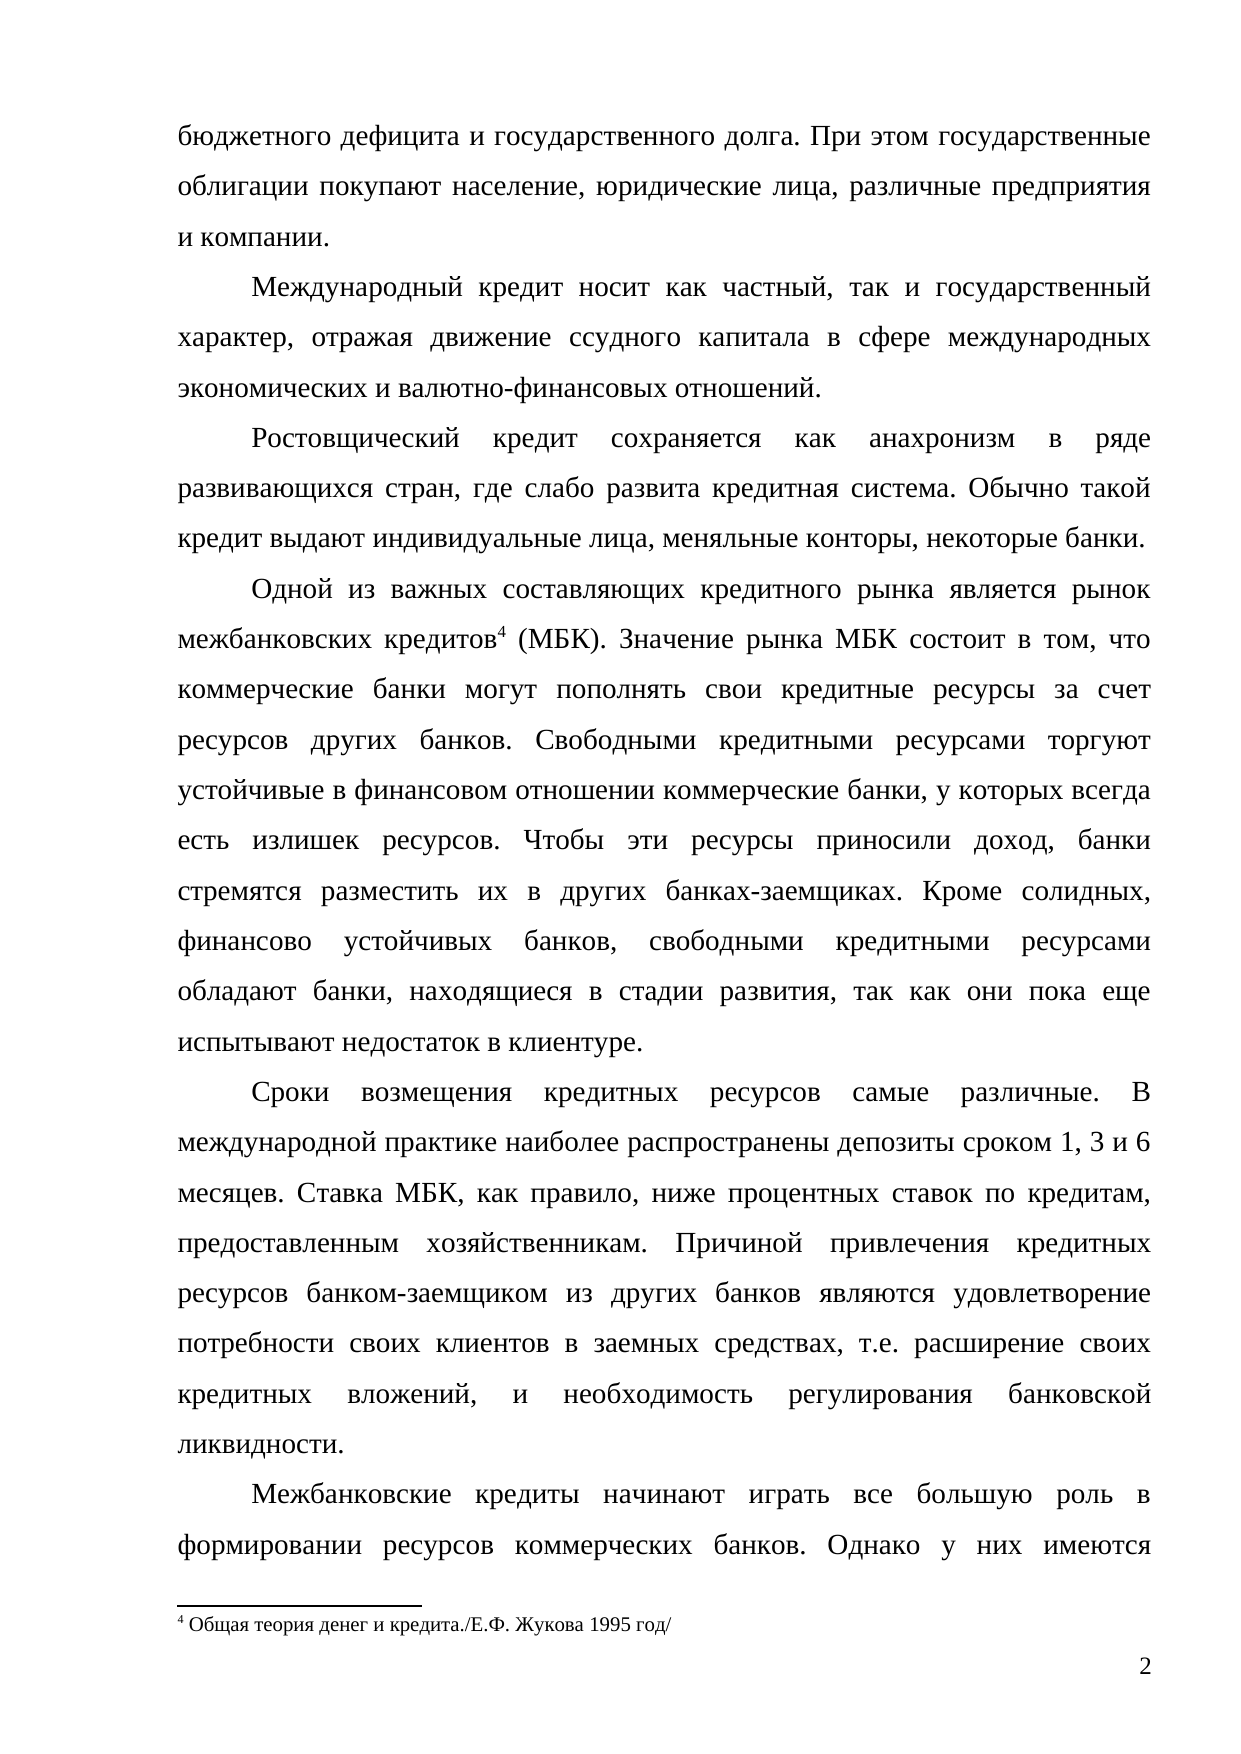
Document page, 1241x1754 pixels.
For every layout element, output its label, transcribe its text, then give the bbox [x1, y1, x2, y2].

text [177, 118, 1152, 252]
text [177, 1477, 1152, 1560]
text Одной из важных составляющих кредитного рынка является рынок межбанковских кредитов (МБК). Значение рынка МБК состоит в том, что коммерческие банки могут пополнять свои кредитные ресурсы за счет ресурсов других банков. Свободными кредитными ресурсами торгуют устойчивые в финансовом отношении коммерческие банки, у которых всегда есть излишек ресурсов. Чтобы эти ресурсы приносили доход, банки стремятся разместить их в других банках-заемщиках. Кроме солидных, финансово устойчивых банков, свободными кредитными ресурсами обладают банки, находящиеся в стадии развития, так как они пока еще испытывают недостаток в клиентуре. [177, 571, 1152, 1057]
text Сроки возмещения кредитных ресурсов самые различные. В международной практике наиболее распространены депозиты сроком 1, 3 и 6 месяцев. Ставка МБК, как правило, ниже процентных ставок по кредитам, предоставленным хозяйственникам. Причиной привлечения кредитных ресурсов банком-заемщиком из других банков являются удовлетворение потребности своих клиентов в заемных средствах, т.е. расширение своих кредитных вложений, и необходимость регулирования банковской ликвидности. [177, 1074, 1152, 1460]
text Международный кредит носит как частный, так и государственный характер, отражая движение ссудного капитала в сфере международных экономических и валютно-финансовых отношений. [177, 269, 1152, 403]
text Ростовщический кредит сохраняется как анахронизм в ряде развивающихся стран, где слабо развита кредитная система. Обычно такой кредит выдают индивидуальные лица, меняльные конторы, некоторые банки. [177, 420, 1152, 554]
